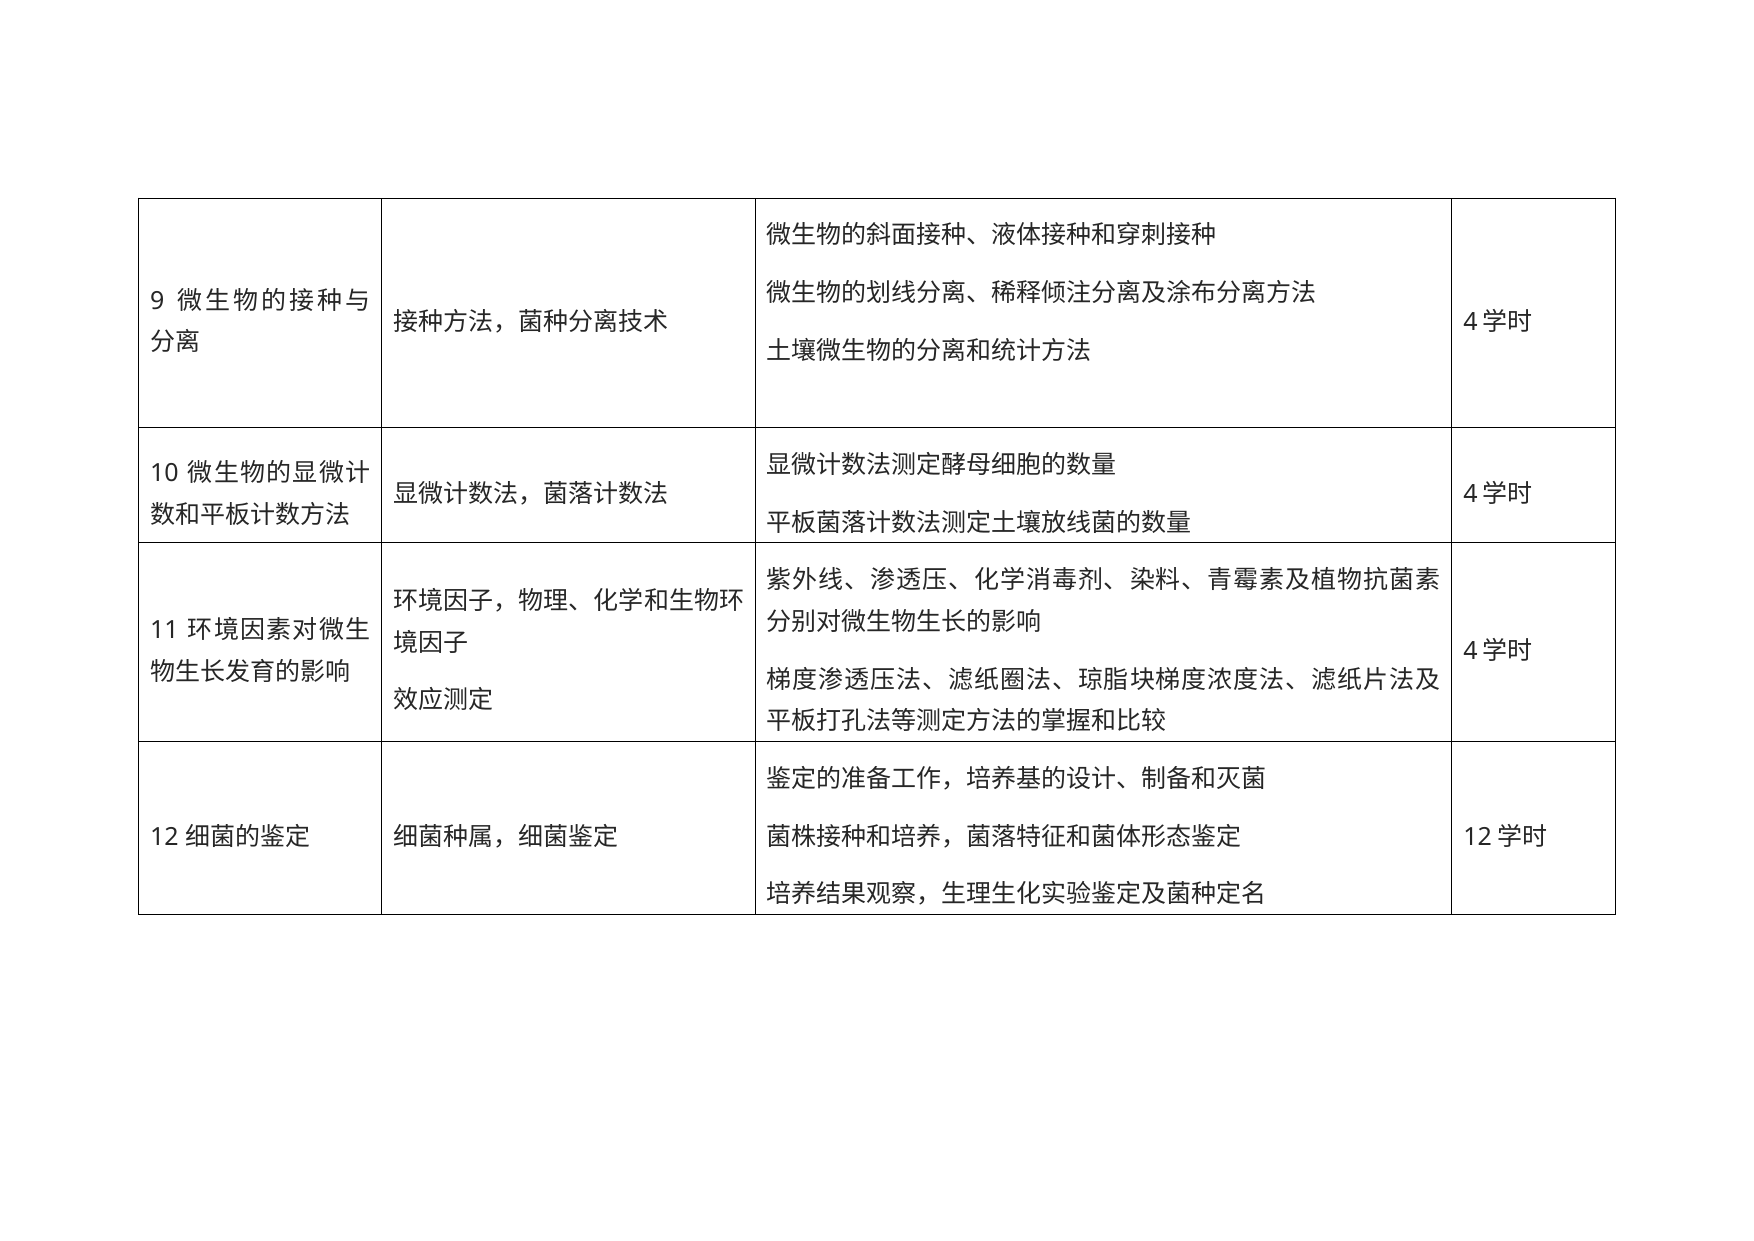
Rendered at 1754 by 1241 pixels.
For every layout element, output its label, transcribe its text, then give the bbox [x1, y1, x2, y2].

table_cell 环境因子，物理、化学和生物环境因子 效应测定 [382, 543, 755, 741]
table_cell 12 细菌的鉴定 [139, 742, 381, 914]
table_cell 10 微生物的显微计数和平板计数方法 [139, 428, 381, 542]
table_cell 4学时 [1452, 199, 1615, 427]
table_cell 鉴定的准备工作，培养基的设计、制备和灭菌 菌株接种和培养，菌落特征和菌体形态鉴定 培养结果观察，生理生化实验鉴定及菌种定名 [756, 742, 1451, 914]
table_cell 12学时 [1452, 742, 1615, 914]
table_cell 微生物的斜面接种、液体接种和穿刺接种 微生物的划线分离、稀释倾注分离及涂布分离方法 土壤微生物的分离和统计方法 [756, 199, 1451, 427]
table_cell 细菌种属，细菌鉴定 [382, 742, 755, 914]
table_cell 显微计数法，菌落计数法 [382, 428, 755, 542]
table_cell 11 环境因素对微生物生长发育的影响 [139, 543, 381, 741]
table_cell 4学时 [1452, 428, 1615, 542]
table_cell 接种方法，菌种分离技术 [382, 199, 755, 427]
table_cell 紫外线、渗透压、化学消毒剂、染料、青霉素及植物抗菌素分别对微生物生长的影响 梯度渗透压法、滤纸圈法、琼脂块梯度浓度法、滤纸片法及平板打孔法等测定方法的掌握和比较 [756, 543, 1451, 741]
table_cell 4学时 [1452, 543, 1615, 741]
table_cell 显微计数法测定酵母细胞的数量 平板菌落计数法测定土壤放线菌的数量 [756, 428, 1451, 542]
table_cell 9 微生物的接种与分离 [139, 199, 381, 427]
